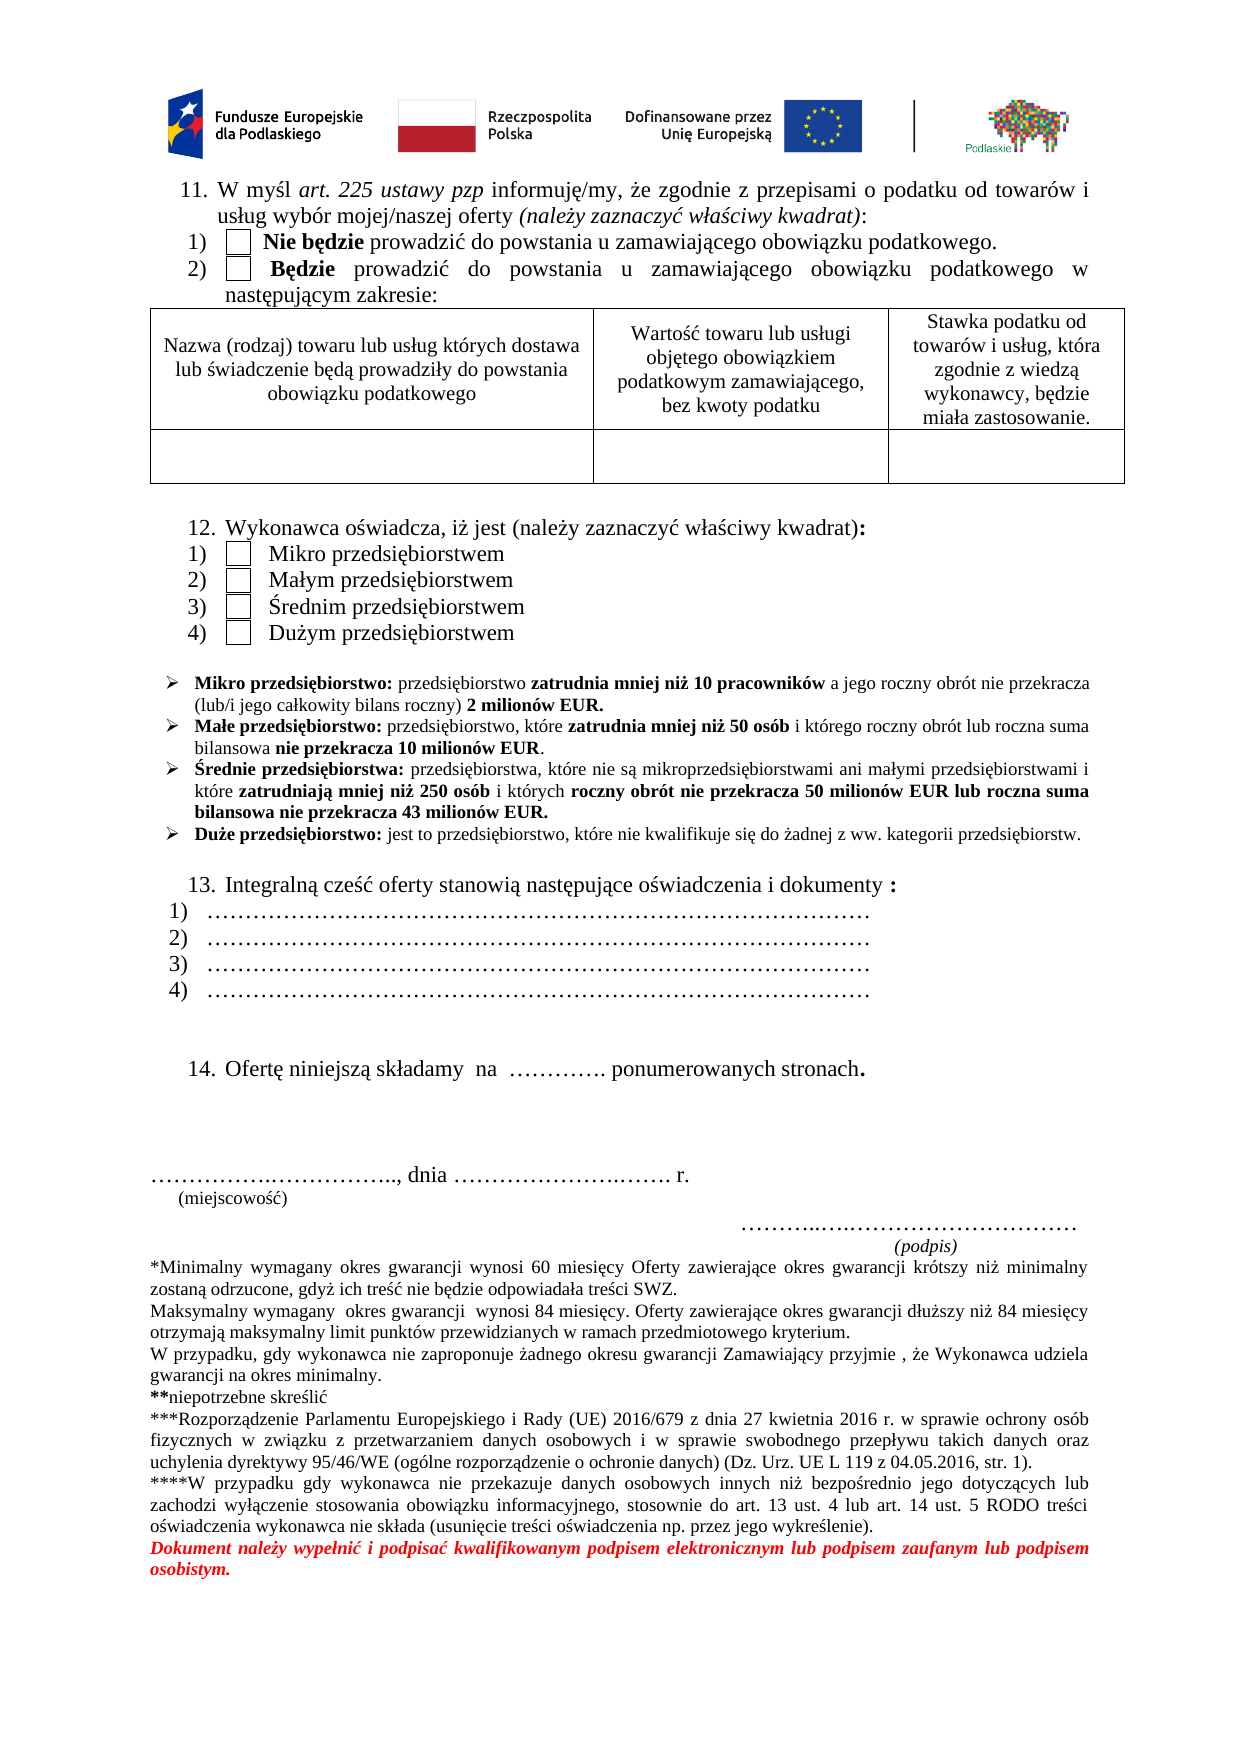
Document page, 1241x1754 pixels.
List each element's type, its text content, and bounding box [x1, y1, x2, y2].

list Średnie przedsiębiorstwa: przedsiębiorstwa, które nie są mikroprzedsiębiorstwami ani małymi przedsiębiorstwami i które zatrudniają mniej niż 250 osób i których roczny obrót nie przekracza 50 milionów EUR lub roczna suma bilansowa nie przekracza 43 milionów EUR. [165, 758, 1090, 823]
text *Minimalny wymagany okres gwarancji wynosi 60 miesięcy Oferty zawierające okres gwarancji krótszy niż minimalny zostaną odrzucone, gdyż ich treść nie będzie odpowiadała treści SWZ. [150, 1256, 1090, 1299]
list …………………………………………………………………………… [169, 976, 1090, 1003]
list Mikro przedsiębiorstwem [187, 540, 1090, 567]
list Małe przedsiębiorstwo: przedsiębiorstwo, które zatrudnia mniej niż 50 osób i którego roczny obrót lub roczna suma bilansowa nie przekracza 10 milionów EUR. [165, 715, 1090, 758]
list Duże przedsiębiorstwo: jest to przedsiębiorstwo, które nie kwalifikuje się do żadnej z ww. kategorii przedsiębiorstw. [165, 823, 1090, 844]
list Będzie prowadzić do powstania u zamawiającego obowiązku podatkowego w następującym zakresie: [187, 255, 1090, 307]
text …………….…………….., dnia ………………….……. r. [150, 1161, 1090, 1187]
table_cell [151, 430, 593, 483]
list W myśl art. 225 ustawy pzp informuję/my, że zgodnie z przepisami o podatku od towarów i usług wybór mojej/naszej oferty (należy zaznaczyć właściwy kwadrat): [179, 176, 1090, 228]
list Mikro przedsiębiorstwo: przedsiębiorstwo zatrudnia mniej niż 10 pracowników a jego roczny obrót nie przekracza (lub/i jego całkowity bilans roczny) 2 milionów EUR. [165, 672, 1090, 715]
list Średnim przedsiębiorstwem [187, 593, 1090, 619]
list Nie będzie prowadzić do powstania u zamawiającego obowiązku podatkowego. [187, 228, 1090, 255]
text Dokument należy wypełnić i podpisać kwalifikowanym podpisem elektronicznym lub podpisem zaufanym lub podpisem osobistym. [150, 1537, 1090, 1580]
text ………..….………………………… [666, 1208, 1090, 1235]
table_header Nazwa (rodzaj) towaru lub usług których dostawa lub świadczenie będą prowadziły do powstania obowiązku podatkowego [151, 309, 593, 429]
text W przypadku, gdy wykonawca nie zaproponuje żadnego okresu gwarancji Zamawiający przyjmie , że Wykonawca udziela gwarancji na okres minimalny. [150, 1343, 1090, 1386]
table_cell [594, 430, 888, 483]
table_header Stawka podatku od towarów i usług, która zgodnie z wiedzą wykonawcy, będzie miała zastosowanie. [889, 309, 1124, 429]
text Maksymalny wymagany okres gwarancji wynosi 84 miesięcy. Oferty zawierające okres gwarancji dłuższy niż 84 miesięcy otrzymają maksymalny limit punktów przewidzianych w ramach przedmiotowego kryterium. [150, 1299, 1090, 1343]
text (podpis) [179, 1235, 1090, 1256]
list Wykonawca oświadcza, iż jest (należy zaznaczyć właściwy kwadrat): [187, 514, 1090, 540]
text ****W przypadku gdy wykonawca nie przekazuje danych osobowych innych niż bezpośrednio jego dotyczących lub zachodzi wyłączenie stosowania obowiązku informacyjnego, stosownie do art. 13 ust. 4 lub art. 14 ust. 5 RODO treści oświadczenia wykonawca nie składa (usunięcie treści oświadczenia np. przez jego wykreślenie). [150, 1472, 1090, 1537]
list Integralną cześć oferty stanowią następujące oświadczenia i dokumenty : [187, 871, 1090, 897]
list Ofertę niniejszą składamy na …………. ponumerowanych stronach. [187, 1055, 1090, 1082]
list Małym przedsiębiorstwem [187, 567, 1090, 593]
text **niepotrzebne skreślić [150, 1386, 1090, 1407]
list …………………………………………………………………………… [169, 897, 1090, 923]
picture [150, 75, 1091, 176]
text (miejscowość) [150, 1187, 1090, 1208]
list Dużym przedsiębiorstwem [187, 619, 1090, 646]
list …………………………………………………………………………… [169, 950, 1090, 976]
text ***Rozporządzenie Parlamentu Europejskiego i Rady (UE) 2016/679 z dnia 27 kwietnia 2016 r. w sprawie ochrony osób fizycznych w związku z przetwarzaniem danych osobowych i w sprawie swobodnego przepływu takich danych oraz uchylenia dyrektywy 95/46/WE (ogólne rozporządzenie o ochronie danych) (Dz. Urz. UE L 119 z 04.05.2016, str. 1). [150, 1407, 1090, 1472]
list …………………………………………………………………………… [169, 923, 1090, 950]
table_cell [889, 430, 1124, 483]
table_header Wartość towaru lub usługi objętego obowiązkiem podatkowym zamawiającego, bez kwoty podatku [594, 309, 888, 429]
